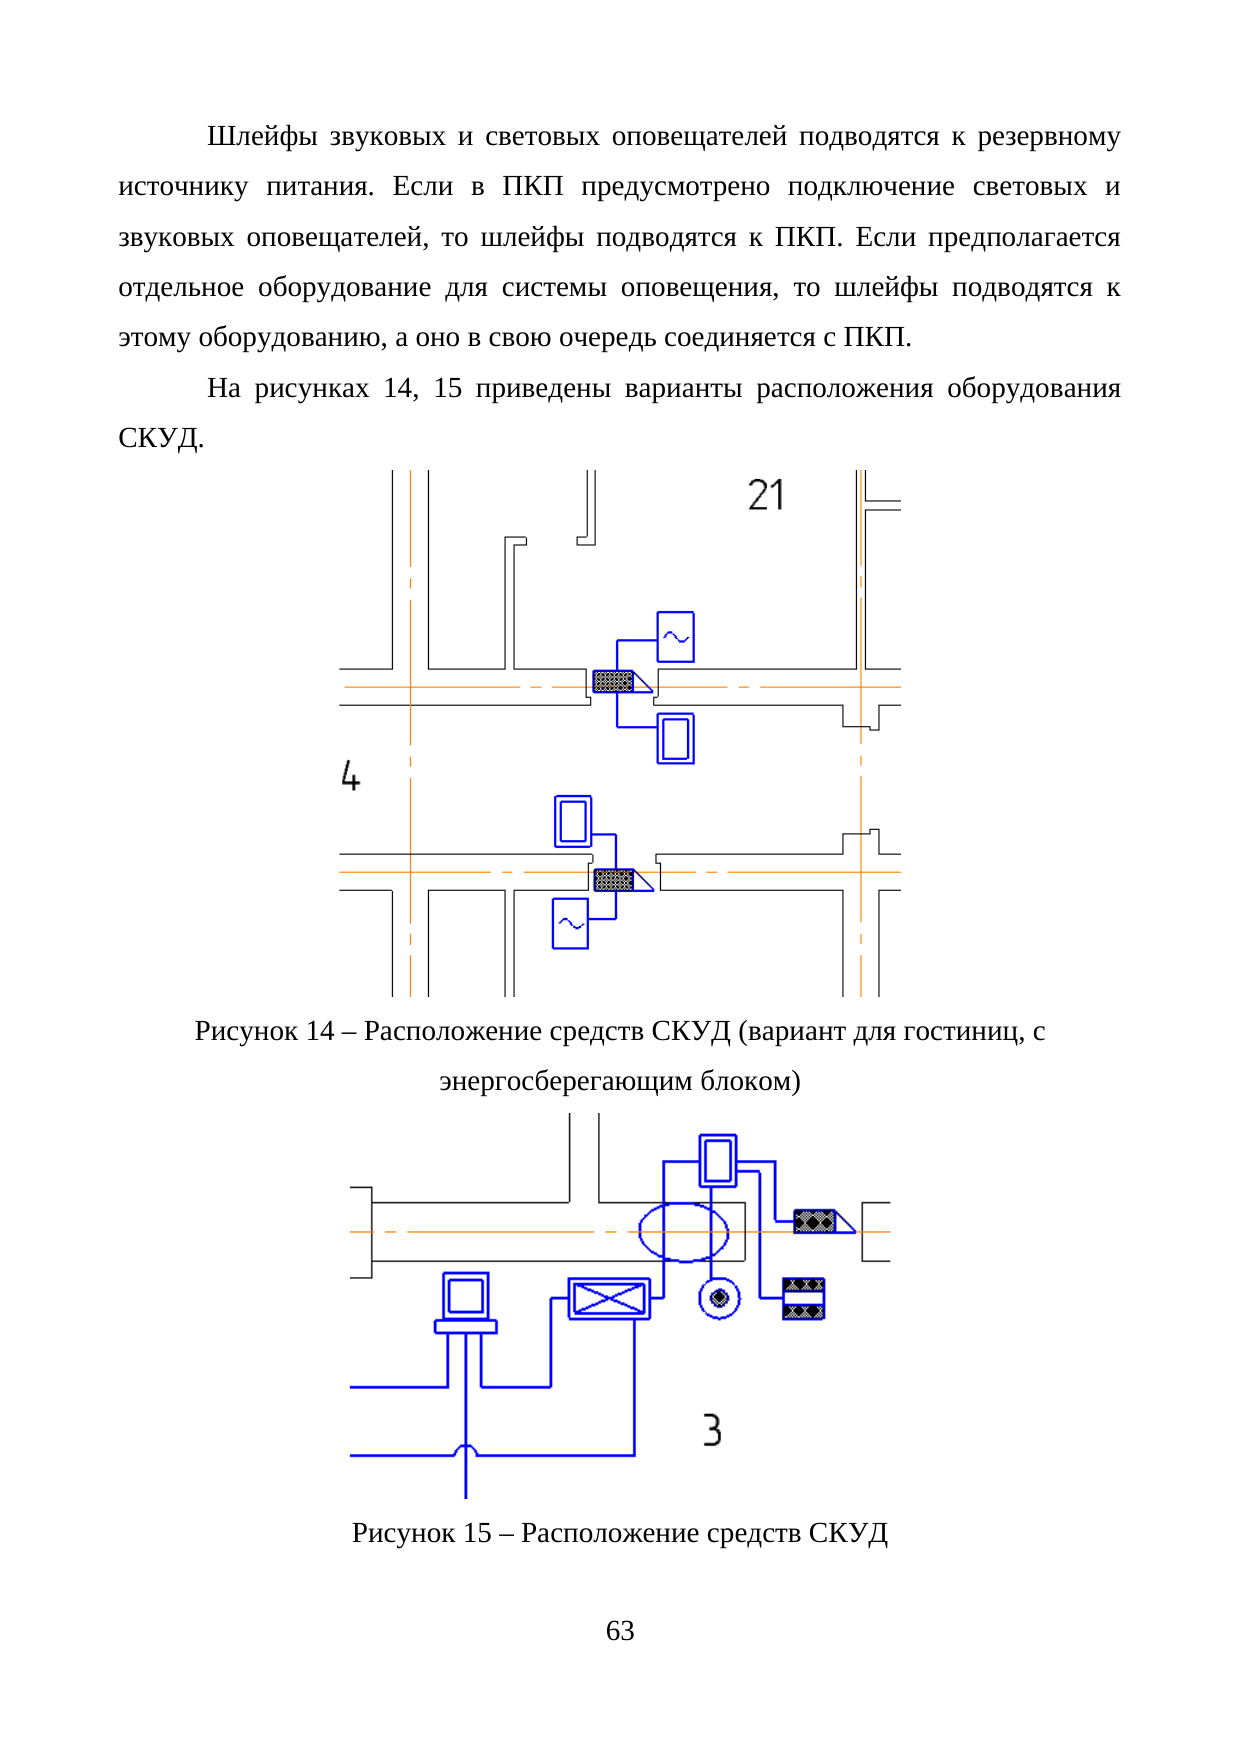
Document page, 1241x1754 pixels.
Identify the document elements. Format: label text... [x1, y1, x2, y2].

picture [339, 470, 901, 997]
text На рисунках 14, 15 приведены варианты расположения оборудования СКУД. [118, 370, 1122, 453]
text Рисунок 14 – Расположение средств СКУД (вариант для гостиниц, с энергосберегающим блоком) [118, 1013, 1122, 1097]
text Шлейфы звуковых и световых оповещателей подводятся к резервному источнику питания. Если в ПКП предусмотрено подключение световых и звуковых оповещателей, то шлейфы подводятся к ПКП. Если предполагается отдельное оборудование для системы оповещения, то шлейфы подводятся к этому оборудованию, а оно в свою очередь соединяется с ПКП. [118, 118, 1122, 353]
text Рисунок 15 – Расположение средств СКУД [118, 1516, 1122, 1549]
picture [349, 1113, 891, 1499]
